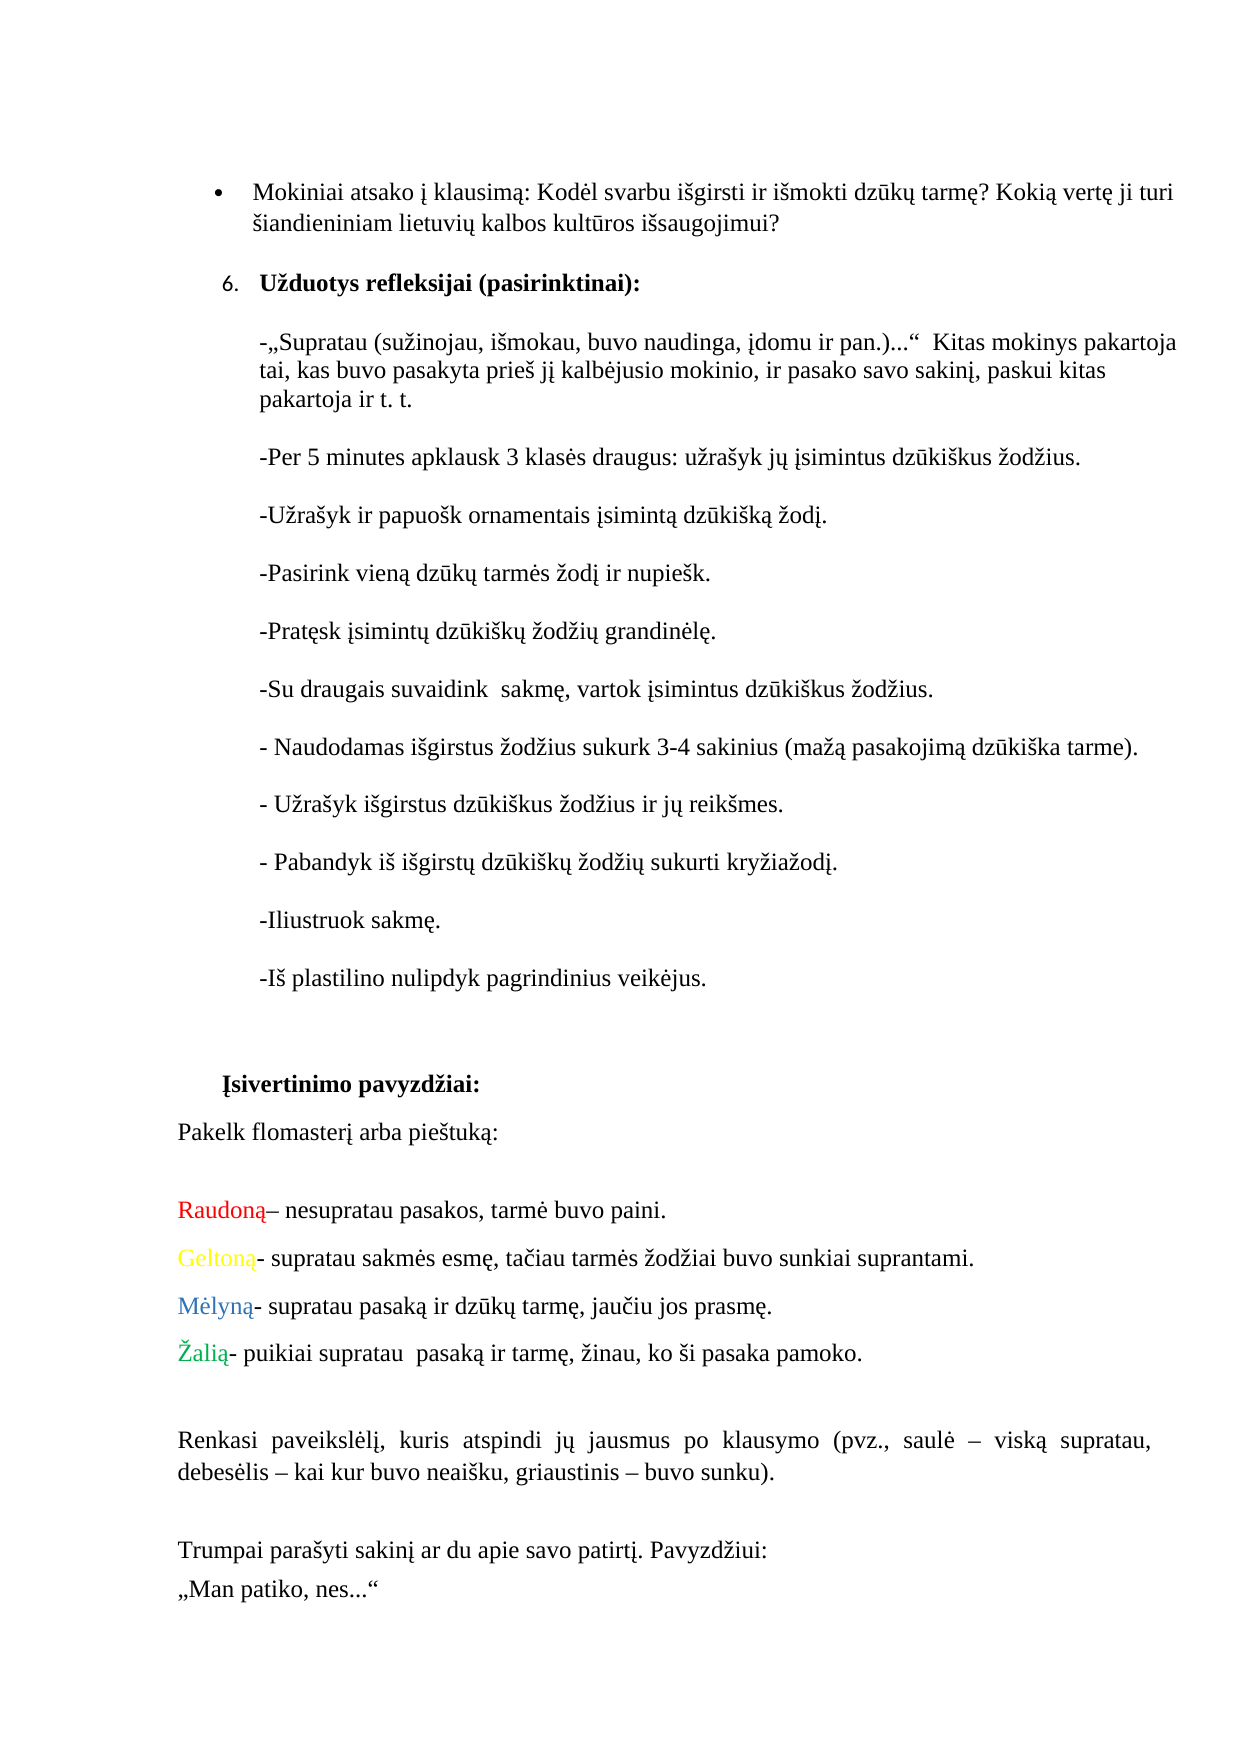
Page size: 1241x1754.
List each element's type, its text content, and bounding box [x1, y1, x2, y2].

text -Per 5 minutes apklausk 3 klasės draugus: užrašyk jų įsimintus dzūkiškus žodžius. [259, 442, 1181, 471]
list Mokiniai atsako į klausimą: Kodėl svarbu išgirsti ir išmokti dzūkų tarmę? Kokią vertę ji turi šiandieniniam lietuvių kalbos kultūros išsaugojimui? [215, 177, 1181, 237]
text -Pratęsk įsimintų dzūkiškų žodžių grandinėlę. [259, 616, 1181, 644]
text Įsivertinimo pavyzdžiai: [177, 1069, 1181, 1098]
text - Naudodamas išgirstus žodžius sukurk 3-4 sakinius (mažą pasakojimą dzūkiška tarme). [259, 732, 1181, 760]
list Užduotys refleksijai (pasirinktinai): [222, 268, 1181, 297]
text Žalią- puikiai supratau pasaką ir tarmę, žinau, ko ši pasaka pamoko. [177, 1338, 1181, 1367]
text -Iliustruok sakmę. [259, 905, 1181, 934]
text -Pasirink vieną dzūkų tarmės žodį ir nupiešk. [259, 558, 1181, 587]
text Raudoną– nesupratau pasakos, tarmė buvo paini. [177, 1164, 1181, 1224]
text -Su draugais suvaidink sakmę, vartok įsimintus dzūkiškus žodžius. [259, 674, 1181, 702]
text Renkasi paveikslėlį, kuris atspindi jų jausmus po klausymo (pvz., saulė – viską supratau, debesėlis – kai kur buvo neaišku, griaustinis – buvo sunku). [177, 1425, 1152, 1486]
text Geltoną- supratau sakmės esmę, tačiau tarmės žodžiai buvo sunkiai suprantami. [177, 1243, 1181, 1272]
text Mėlyną- supratau pasaką ir dzūkų tarmę, jaučiu jos prasmę. [177, 1291, 1181, 1319]
text -Iš plastilino nulipdyk pagrindinius veikėjus. [259, 963, 1181, 992]
text - Užrašyk išgirstus dzūkiškus žodžius ir jų reikšmes. [259, 789, 1181, 818]
text Pakelk flomasterį arba pieštuką: [177, 1117, 1181, 1145]
text - Pabandyk iš išgirstų dzūkiškų žodžių sukurti kryžiažodį. [259, 847, 1181, 876]
text -„Supratau (sužinojau, išmokau, buvo naudinga, įdomu ir pan.)...“ Kitas mokinys pakartoja tai, kas buvo pasakyta prieš jį kalbėjusio mokinio, ir pasako savo sakinį, paskui kitas pakartoja ir t. t. [259, 327, 1181, 413]
text -Užrašyk ir papuošk ornamentais įsimintą dzūkišką žodį. [259, 500, 1181, 529]
text „Man patiko, nes...“ [177, 1574, 1152, 1602]
text Trumpai parašyti sakinį ar du apie savo patirtį. Pavyzdžiui: [177, 1535, 1152, 1564]
